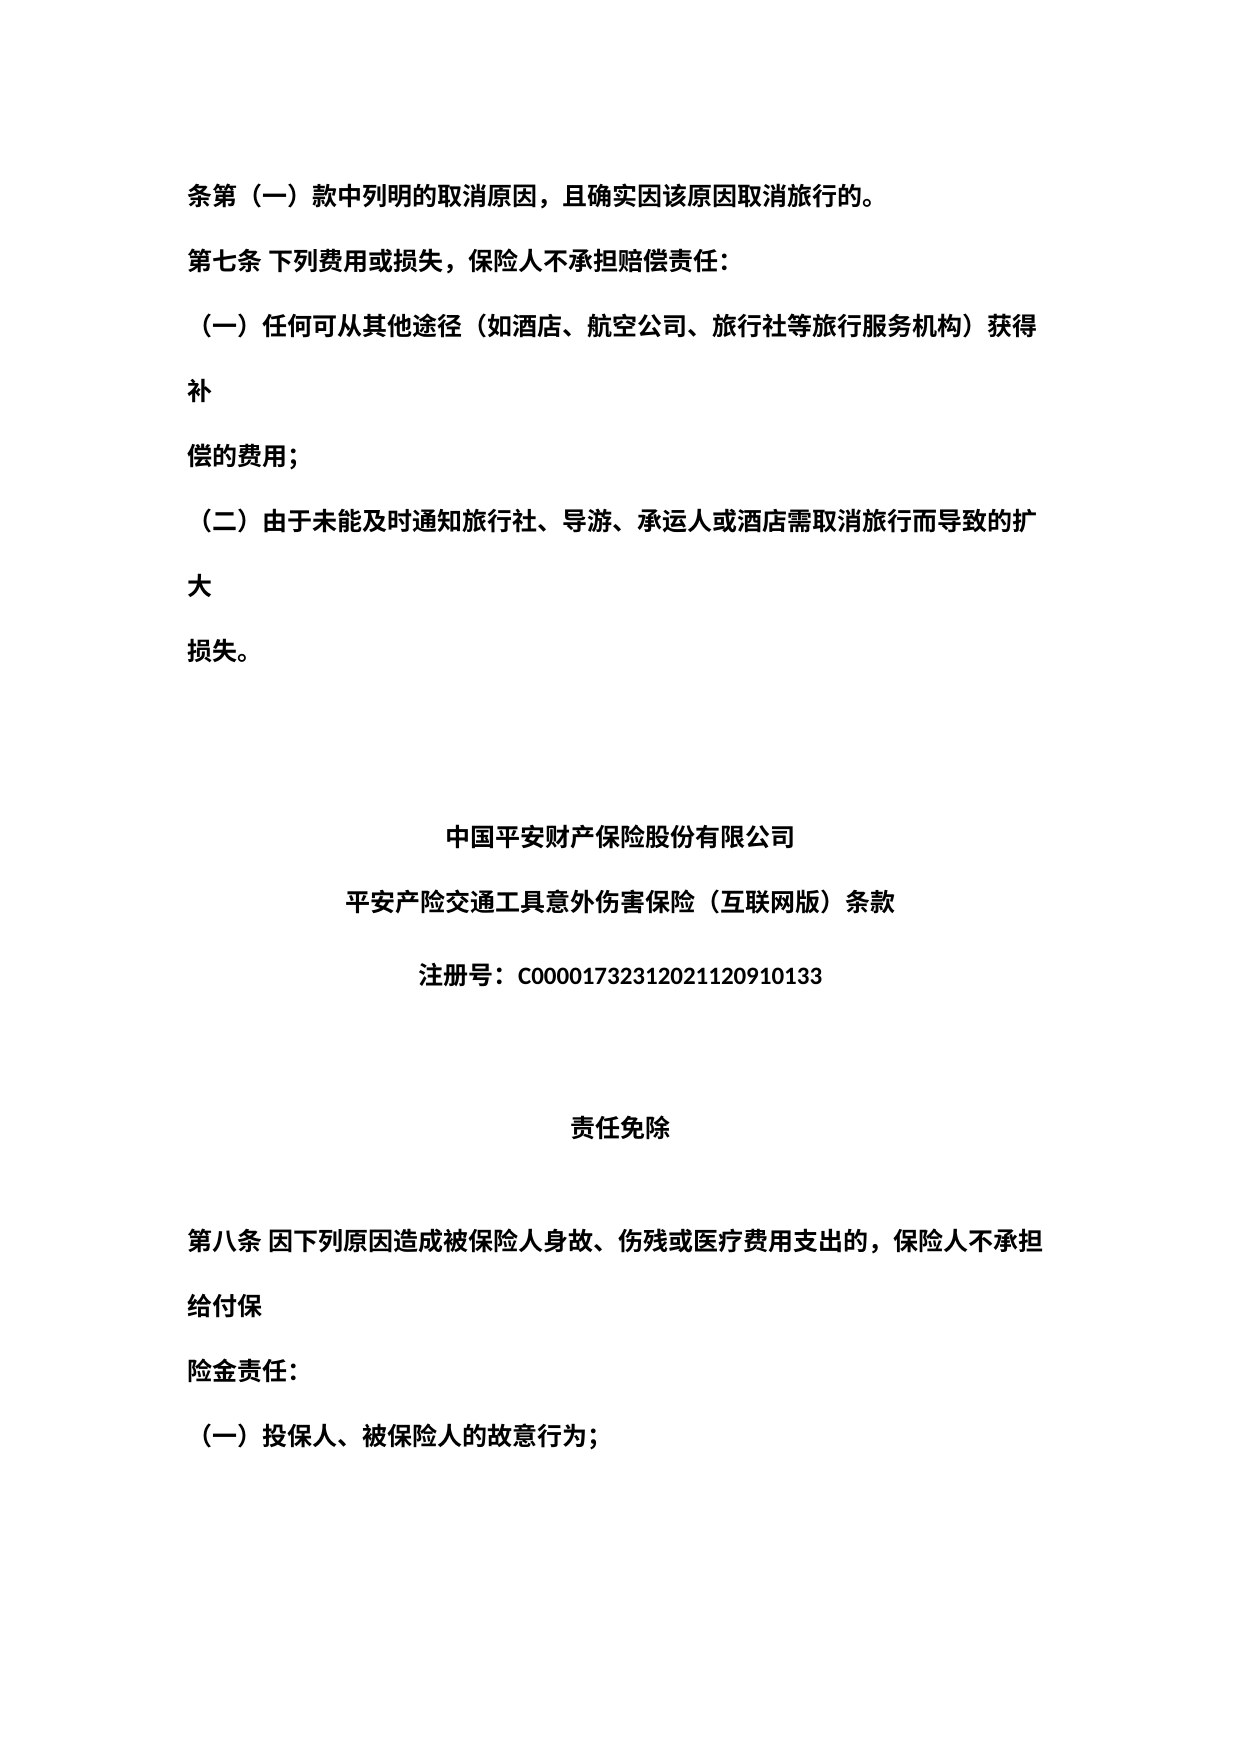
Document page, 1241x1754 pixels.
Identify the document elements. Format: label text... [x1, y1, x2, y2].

text 条第（一）款中列明的取消原因，且确实因该原因取消旅行的。 [187, 162, 1053, 227]
text 偿的费用； [187, 422, 1053, 487]
text 第八条 因下列原因造成被保险人身故、伤残或医疗费用支出的，保险人不承担给付保 [187, 1207, 1053, 1337]
text 中国平安财产保险股份有限公司 [187, 803, 1053, 868]
text 平安产险交通工具意外伤害保险（互联网版）条款 [187, 868, 1053, 933]
text 责任免除 [187, 1094, 1053, 1159]
text 险金责任： [187, 1337, 1053, 1402]
text 损失。 [187, 617, 1053, 682]
text （一）投保人、被保险人的故意行为； [187, 1402, 1053, 1467]
text 第七条 下列费用或损失，保险人不承担赔偿责任： [187, 227, 1053, 292]
text 注册号：C00001732312021120910133 [187, 941, 1053, 1006]
text （二）由于未能及时通知旅行社、导游、承运人或酒店需取消旅行而导致的扩大 [187, 487, 1053, 617]
text （一）任何可从其他途径（如酒店、航空公司、旅行社等旅行服务机构）获得补 [187, 292, 1053, 422]
